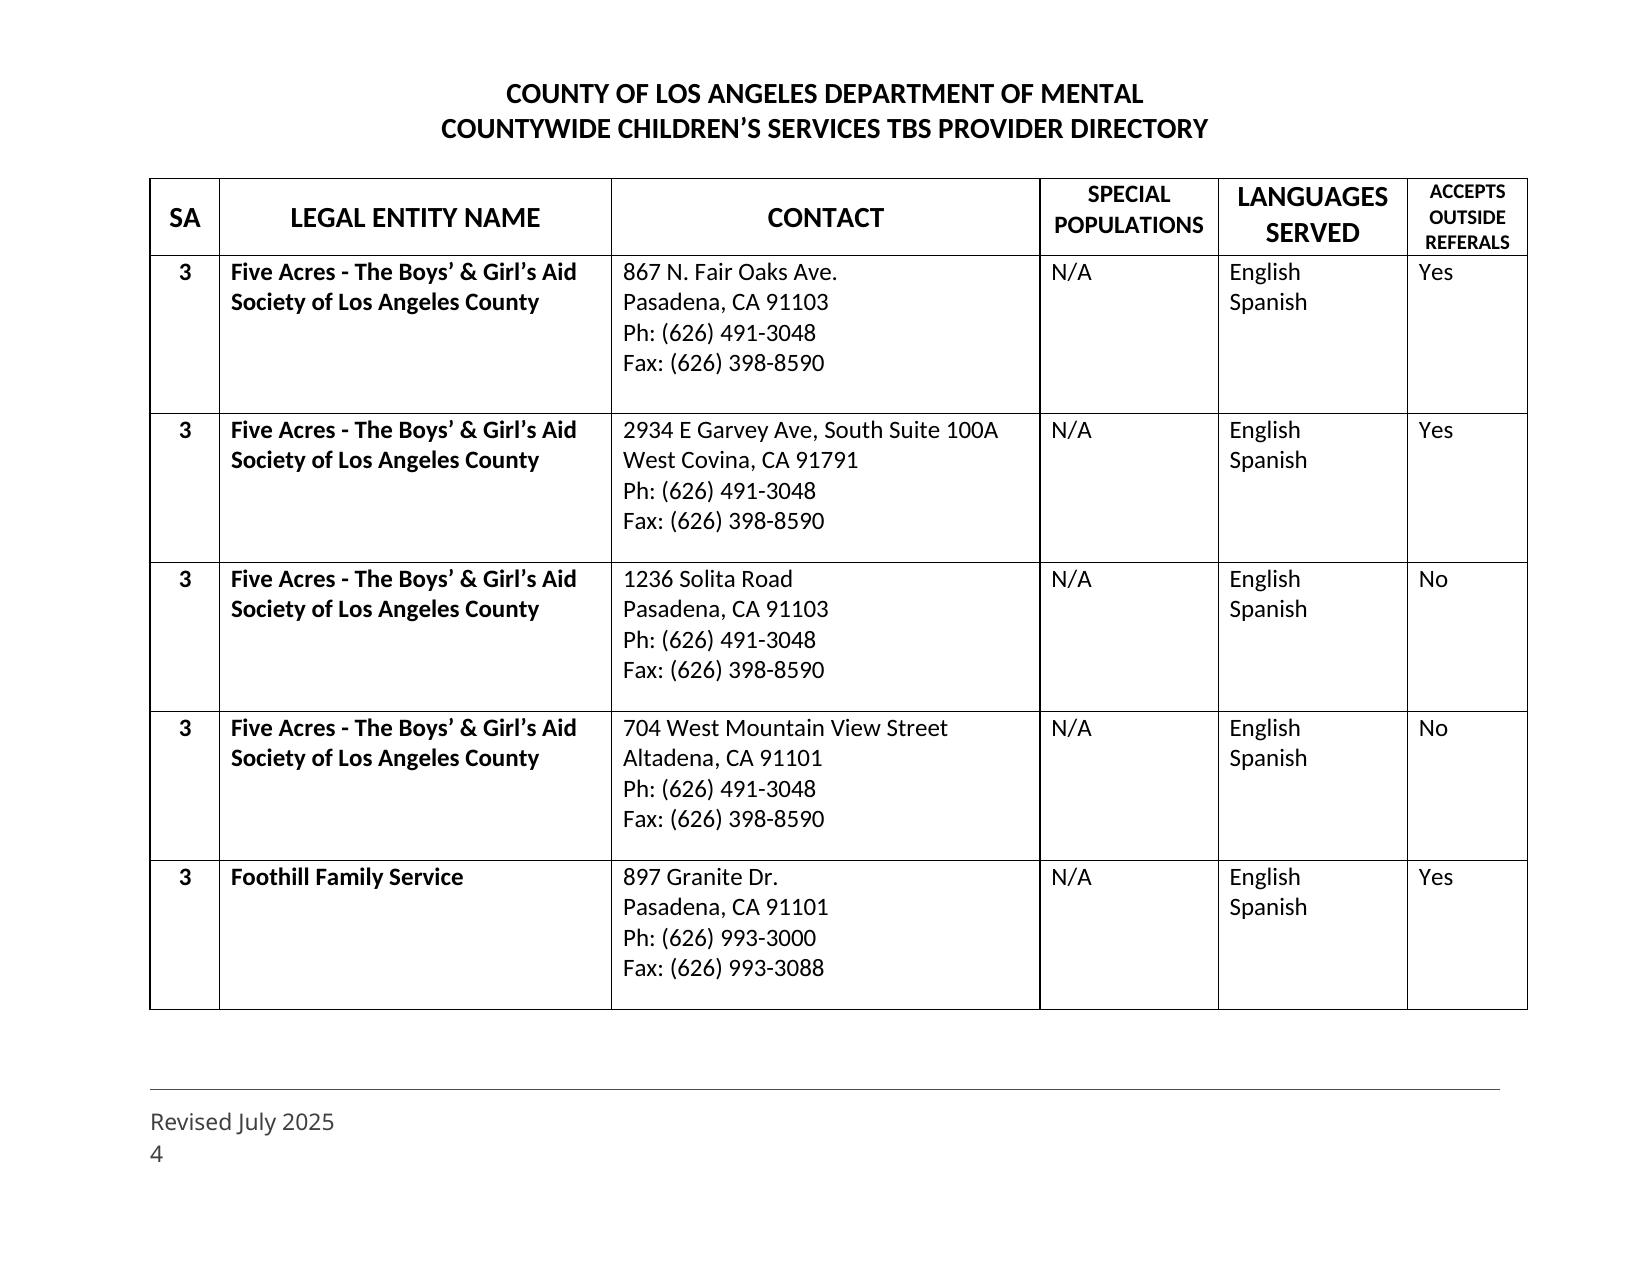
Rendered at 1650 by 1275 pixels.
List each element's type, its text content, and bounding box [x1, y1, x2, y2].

table_header LEGAL ENTITY NAME [220, 179, 611, 255]
table_cell Five Acres - The Boys’ & Girl’s Aid Society of Los Angeles County [220, 256, 611, 413]
table_cell No [1408, 712, 1527, 860]
table_cell N/A [1041, 861, 1218, 1009]
table_cell 704 West Mountain View Street Altadena, CA 91101 Ph: (626) 491-3048 Fax: (626) 398-8590 [612, 712, 1039, 860]
table_cell 3 [151, 414, 219, 562]
table_cell N/A [1041, 712, 1218, 860]
table_header LANGUAGES SERVED [1219, 179, 1407, 255]
table_cell 3 [151, 712, 219, 860]
table_cell English Spanish [1219, 712, 1407, 860]
table_cell N/A [1041, 563, 1218, 711]
table_cell English Spanish [1219, 256, 1407, 413]
table_cell Five Acres - The Boys’ & Girl’s Aid Society of Los Angeles County [220, 563, 611, 711]
table_cell English Spanish [1219, 414, 1407, 562]
table_cell No [1408, 563, 1527, 711]
table_cell Foothill Family Service [220, 861, 611, 1009]
table_header SPECIAL POPULATIONS [1041, 179, 1218, 255]
table_cell English Spanish [1219, 861, 1407, 1009]
table_cell Five Acres - The Boys’ & Girl’s Aid Society of Los Angeles County [220, 712, 611, 860]
table_cell 1236 Solita Road Pasadena, CA 91103 Ph: (626) 491-3048 Fax: (626) 398-8590 [612, 563, 1039, 711]
table_cell 3 [151, 563, 219, 711]
table_cell Yes [1408, 861, 1527, 1009]
table_cell 867 N. Fair Oaks Ave. Pasadena, CA 91103 Ph: (626) 491-3048 Fax: (626) 398-8590 [612, 256, 1039, 413]
table_cell 897 Granite Dr. Pasadena, CA 91101 Ph: (626) 993-3000 Fax: (626) 993-3088 [612, 861, 1039, 1009]
table_cell Yes [1408, 256, 1527, 413]
table_header ACCEPTS OUTSIDE REFERALS [1408, 179, 1527, 255]
table_cell English Spanish [1219, 563, 1407, 711]
table_cell 3 [151, 861, 219, 1009]
table_cell 2934 E Garvey Ave, South Suite 100A West Covina, CA 91791 Ph: (626) 491-3048 Fax: (626) 398-8590 [612, 414, 1039, 562]
table_cell Yes [1408, 414, 1527, 562]
table_cell N/A [1041, 414, 1218, 562]
table_cell 3 [151, 256, 219, 413]
table_header SA [151, 179, 219, 255]
table_cell N/A [1041, 256, 1218, 413]
table_cell Five Acres - The Boys’ & Girl’s Aid Society of Los Angeles County [220, 414, 611, 562]
table_header CONTACT [612, 179, 1039, 255]
